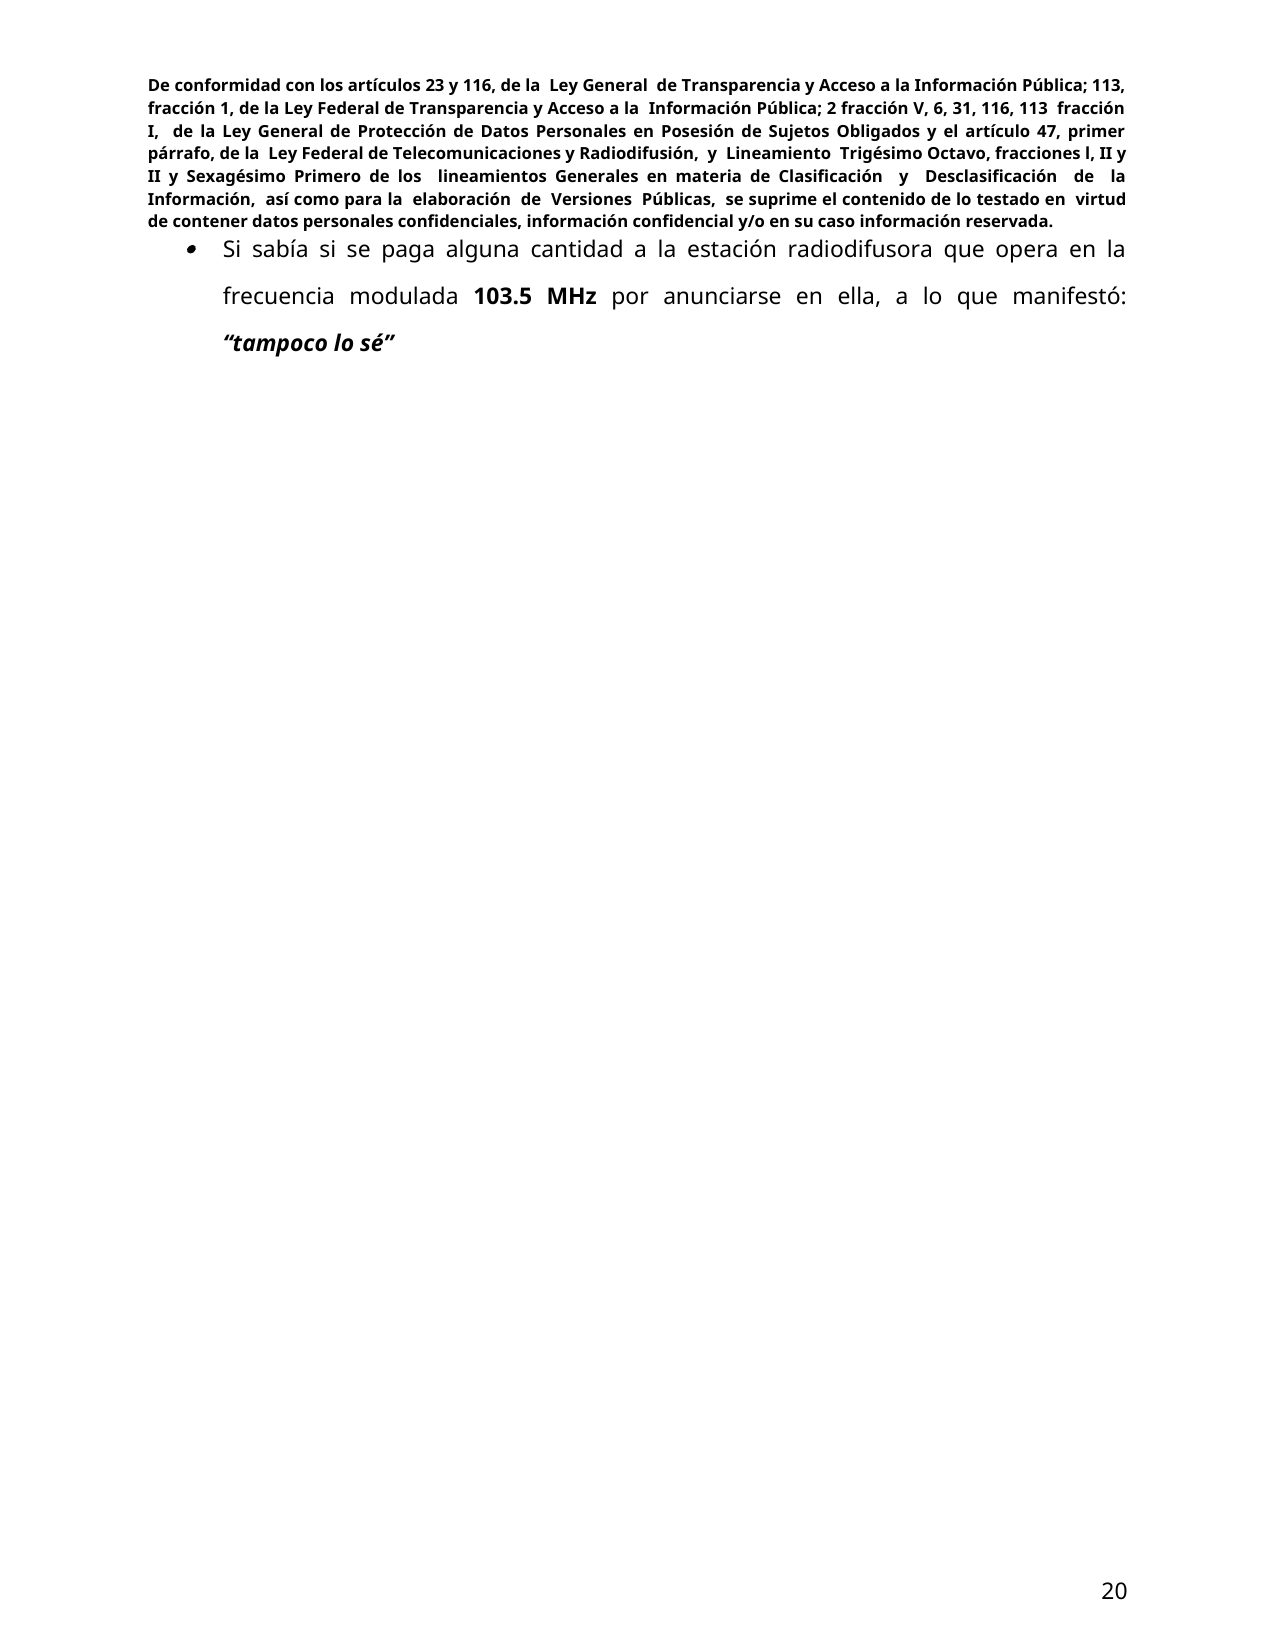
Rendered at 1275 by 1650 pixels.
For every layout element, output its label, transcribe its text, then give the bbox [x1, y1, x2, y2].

list Si sabía si se paga alguna cantidad a la estación radiodifusora que opera en la frecuencia modulada 103.5 MHz por anunciarse en ella, a lo que manifestó: “tampoco lo sé” [185, 233, 1127, 358]
